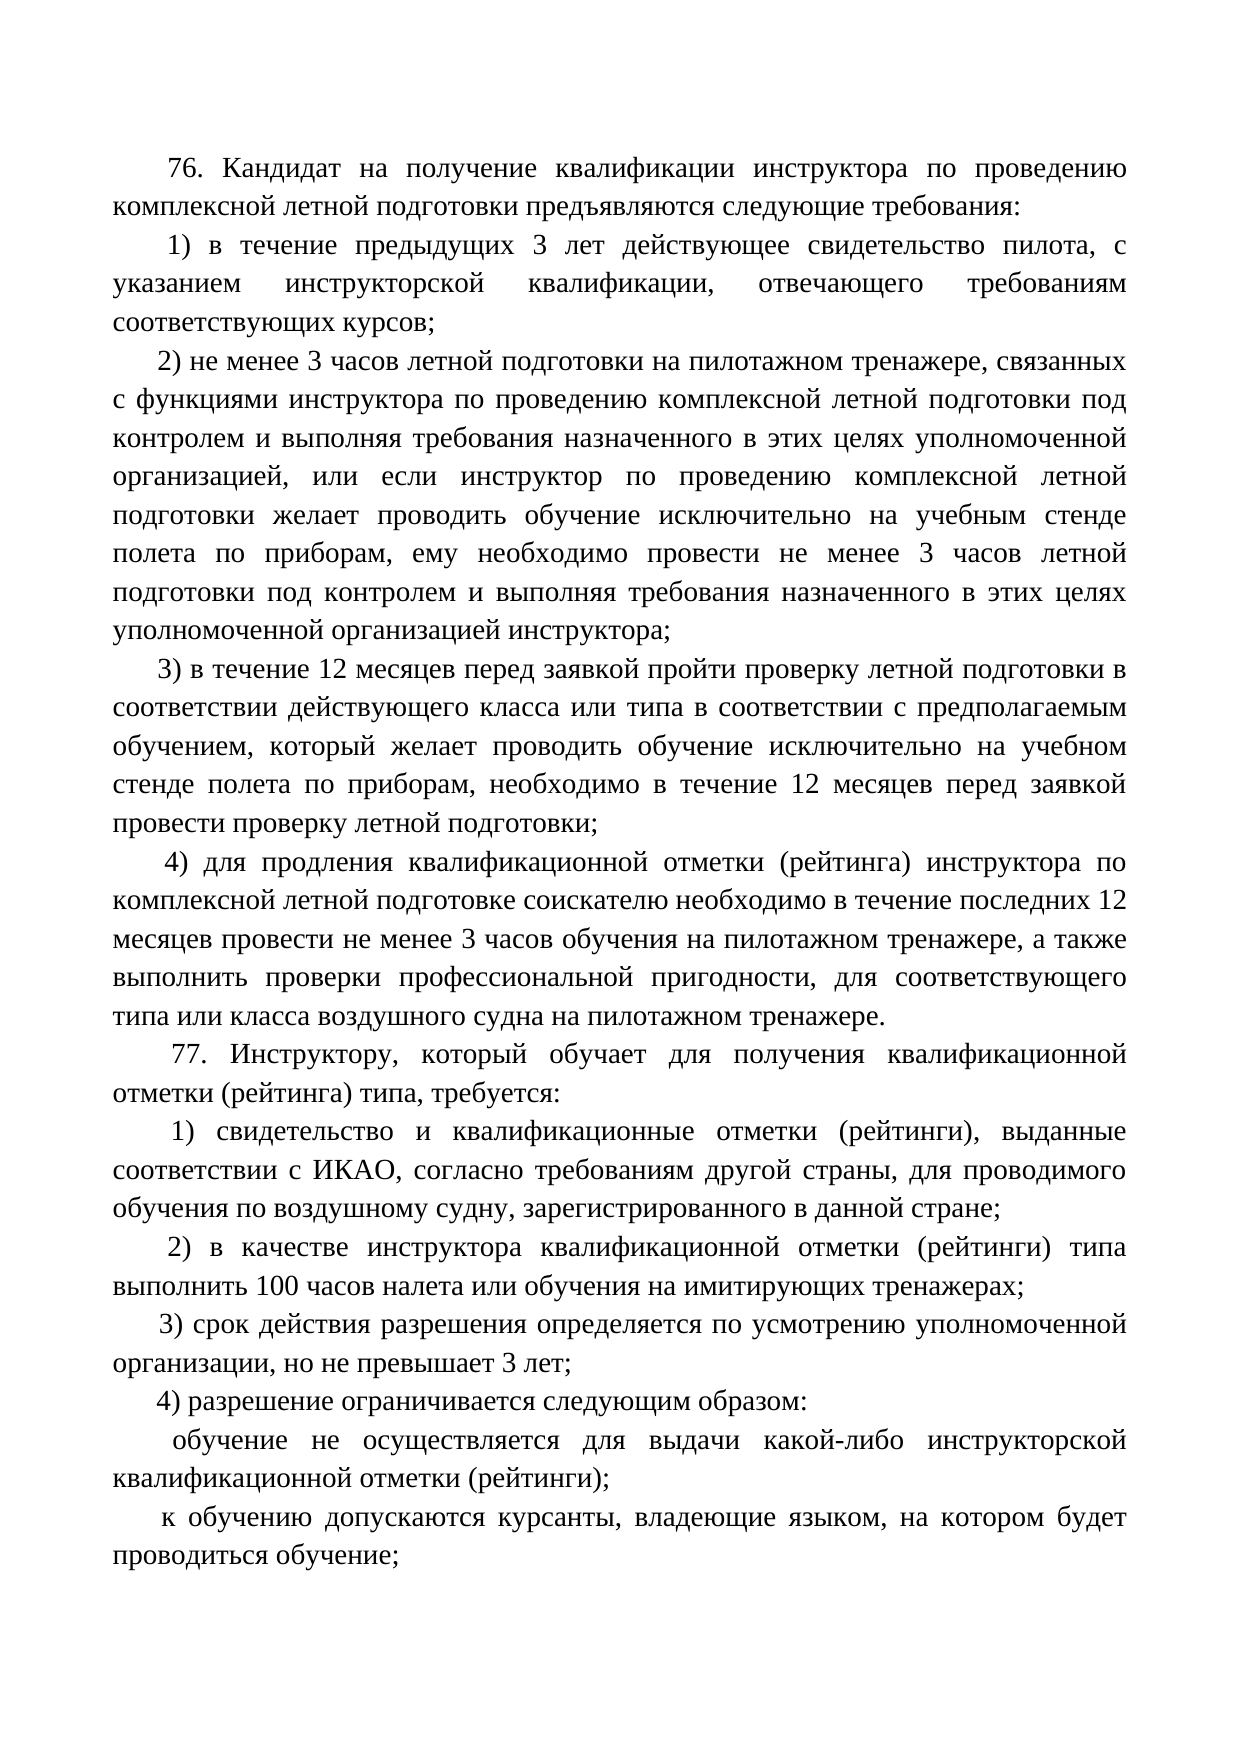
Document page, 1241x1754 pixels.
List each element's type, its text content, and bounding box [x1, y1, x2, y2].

text 4) для продления квалификационной отметки (рейтинга) инструктора по комплексной летной подготовке соискателю необходимо в течение последних 12 месяцев провести не менее 3 часов обучения на пилотажном тренажере, а также выполнить проверки профессиональной пригодности, для соответствующего типа или класса воздушного судна на пилотажном тренажере. [112, 844, 1128, 1031]
text 3) в течение 12 месяцев перед заявкой пройти проверку летной подготовки в соответствии действующего класса или типа в соответствии с предполагаемым обучением, который желает проводить обучение исключительно на учебном стенде полета по приборам, необходимо в течение 12 месяцев перед заявкой провести проверку летной подготовки; [112, 651, 1128, 839]
text 77. Инструктору, который обучает для получения квалификационной отметки (рейтинга) типа, требуется: [112, 1036, 1128, 1108]
text 1) свидетельство и квалификационные отметки (рейтинги), выданные соответствии с ИКАО, согласно требованиям другой страны, для проводимого обучения по воздушному судну, зарегистрированного в данной стране; [112, 1113, 1128, 1224]
text 4) разрешение ограничивается следующим образом: [112, 1383, 1128, 1417]
text 2) в качестве инструктора квалификационной отметки (рейтинги) типа выполнить 100 часов налета или обучения на имитирующих тренажерах; [112, 1229, 1128, 1301]
text 2) не менее 3 часов летной подготовки на пилотажном тренажере, связанных с функциями инструктора по проведению комплексной летной подготовки под контролем и выполняя требования назначенного в этих целях уполномоченной организацией, или если инструктор по проведению комплексной летной подготовки желает проводить обучение исключительно на учебным стенде полета по приборам, ему необходимо провести не менее 3 часов летной подготовки под контролем и выполняя требования назначенного в этих целях уполномоченной организацией инструктора; [112, 343, 1128, 646]
text 1) в течение предыдущих 3 лет действующее свидетельство пилота, с указанием инструкторской квалификации, отвечающего требованиям соответствующих курсов; [112, 227, 1128, 338]
text обучение не осуществляется для выдачи какой-либо инструкторской квалификационной отметки (рейтинги); [112, 1422, 1128, 1494]
text 76. Кандидат на получение квалификации инструктора по проведению комплексной летной подготовки предъявляются следующие требования: [112, 150, 1128, 222]
text 3) срок действия разрешения определяется по усмотрению уполномоченной организации, но не превышает 3 лет; [112, 1306, 1128, 1378]
text к обучению допускаются курсанты, владеющие языком, на котором будет проводиться обучение; [112, 1499, 1128, 1571]
